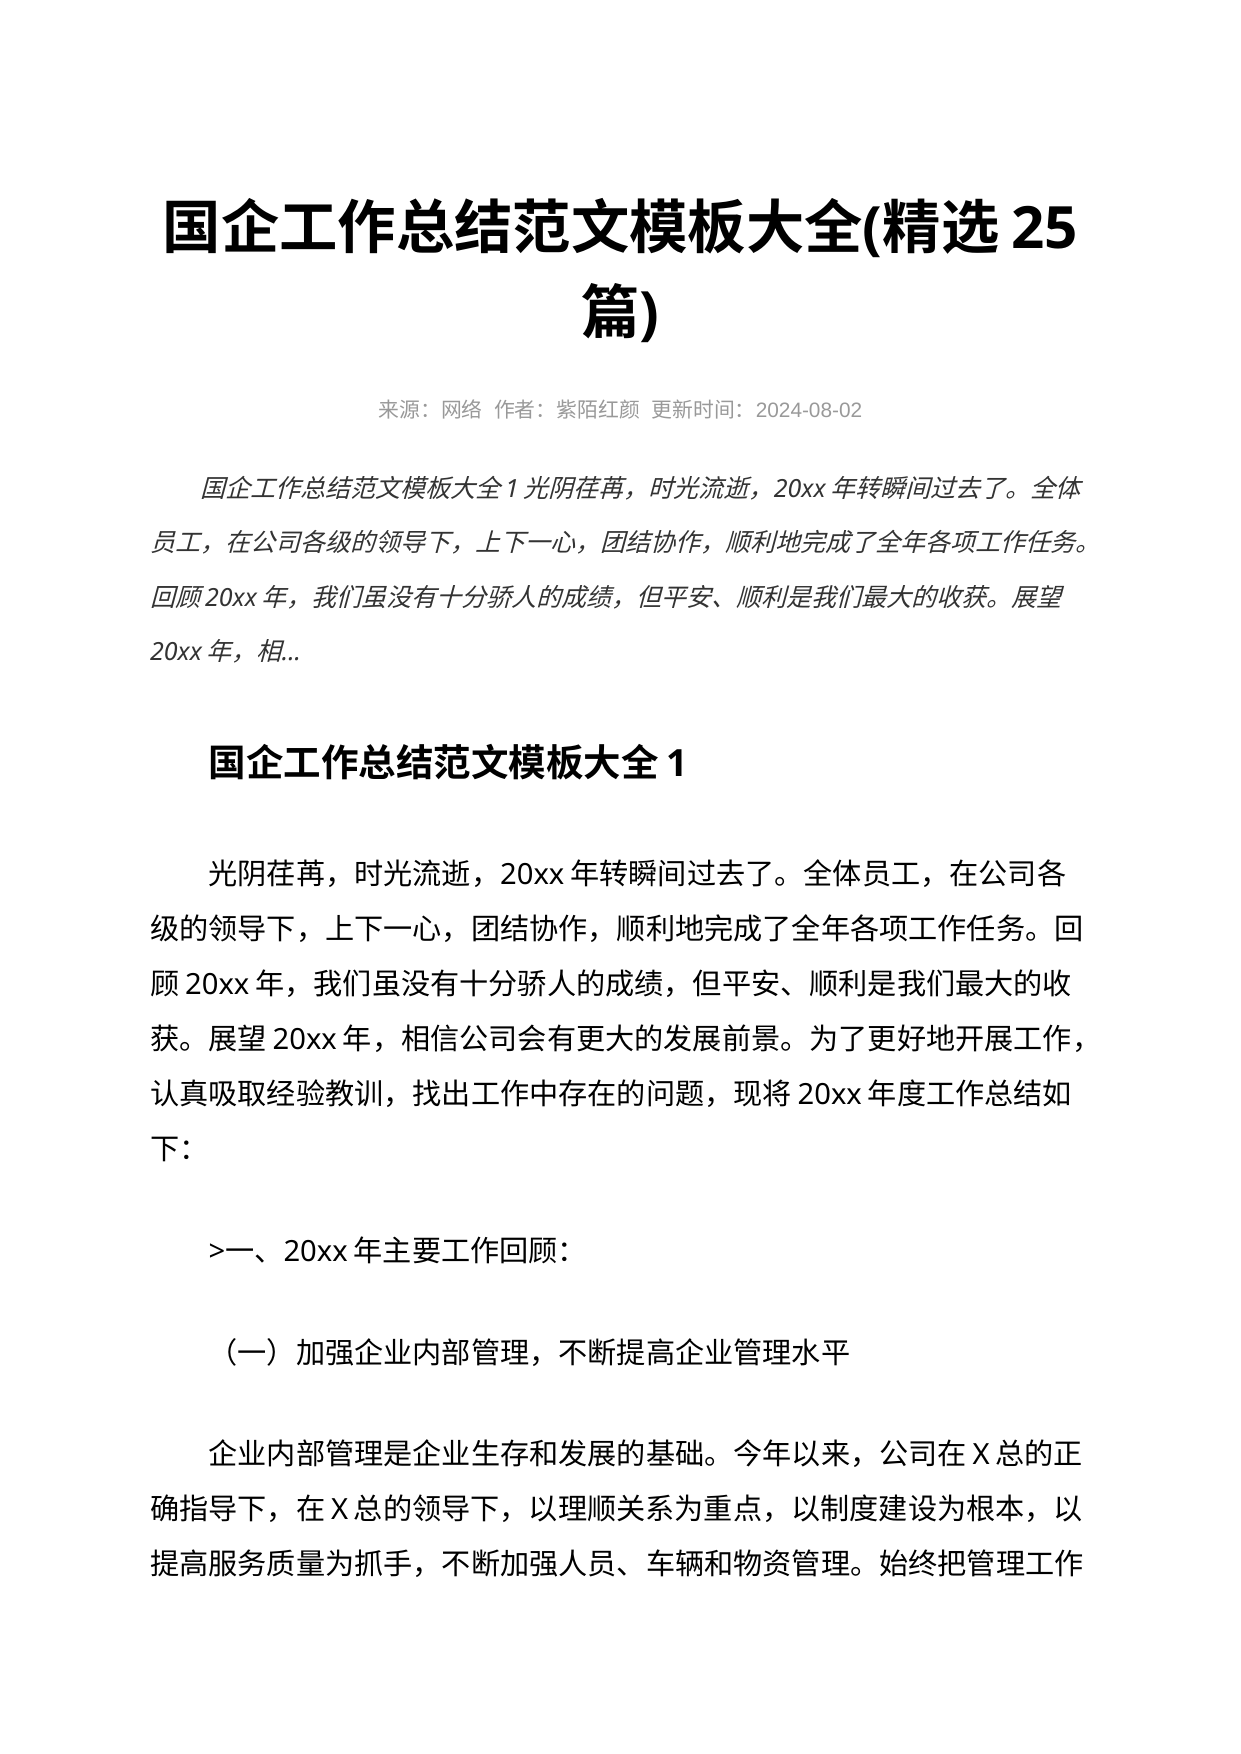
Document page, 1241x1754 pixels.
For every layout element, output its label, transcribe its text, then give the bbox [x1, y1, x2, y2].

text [150, 1431, 1090, 1583]
text 国企工作总结范文模板大全1光阴荏苒，时光流逝，20xx年转瞬间过去了。全体员工，在公司各级的领导下，上下一心，团结协作，顺利地完成了全年各项工作任务。回顾20xx年，我们虽没有十分骄人的成绩，但平安、顺利是我们最大的收获。展望20xx年，相... [150, 468, 1090, 668]
text 光阴荏苒，时光流逝，20xx年转瞬间过去了。全体员工，在公司各级的领导下，上下一心，团结协作，顺利地完成了全年各项工作任务。回顾20xx年，我们虽没有十分骄人的成绩，但平安、顺利是我们最大的收获。展望20xx年，相信公司会有更大的发展前景。为了更好地开展工作，认真吸取经验教训，找出工作中存在的问题，现将20xx年度工作总结如下： [150, 851, 1090, 1168]
text （一）加强企业内部管理，不断提高企业管理水平 [150, 1329, 1090, 1371]
text 来源：网络 作者：紫陌红颜 更新时间：2024-08-02 [150, 398, 1090, 422]
text 国企工作总结范文模板大全1 [150, 733, 1090, 787]
subtitle 国企工作总结范文模板大全(精选25篇) [150, 181, 1090, 351]
text >一、20xx年主要工作回顾： [150, 1227, 1090, 1269]
